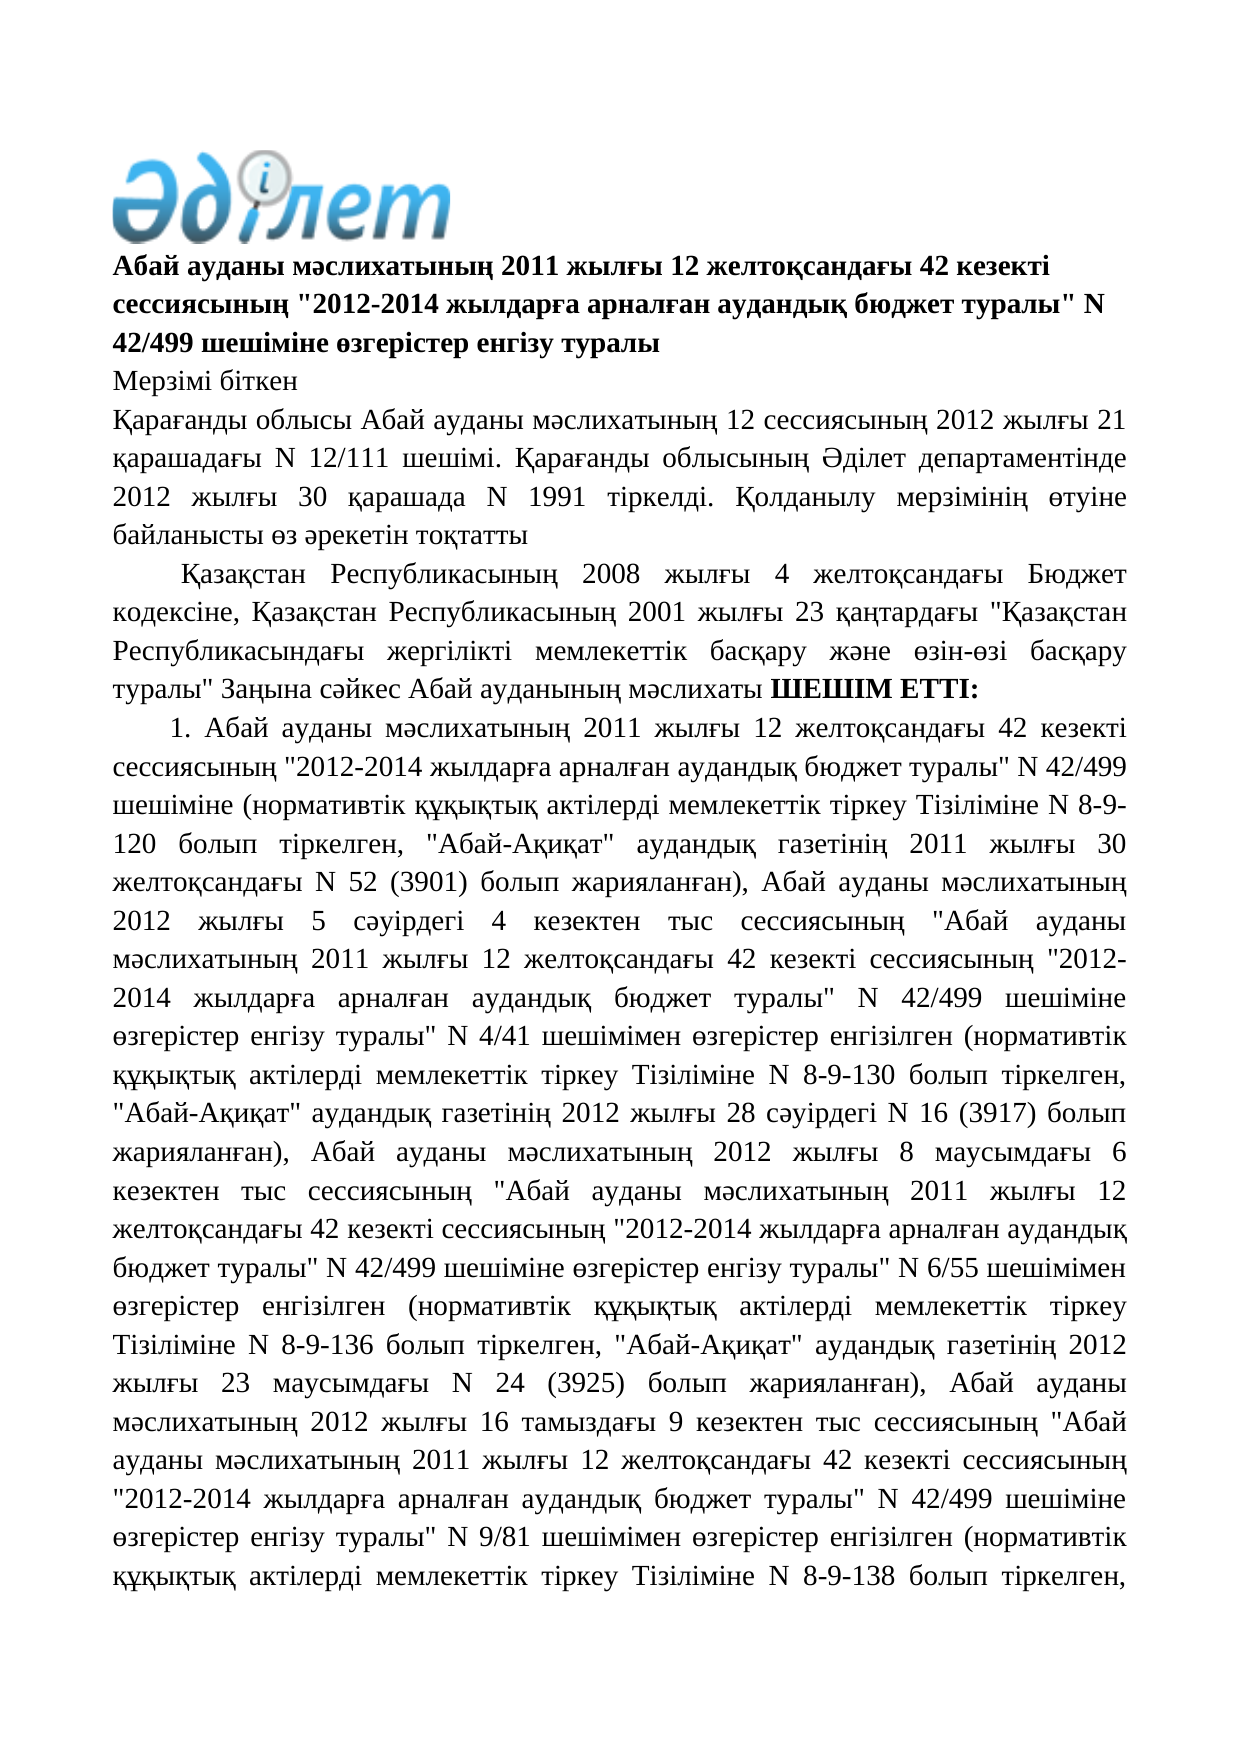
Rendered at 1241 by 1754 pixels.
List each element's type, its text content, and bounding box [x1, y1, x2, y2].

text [112, 710, 1128, 1592]
text Абай ауданы мәслихатының 2011 жылғы 12 желтоқсандағы 42 кезекті сессиясының "2012-2014 жылдарға арналған аудандық бюджет туралы" N 42/499 шешіміне өзгерістер енгізу туралы [112, 248, 1128, 358]
text Мерзімі біткен [112, 363, 1128, 397]
text Қазақстан Республикасының 2008 жылғы 4 желтоқсандағы Бюджет кодексіне, Қазақстан Республикасының 2001 жылғы 23 қаңтардағы "Қазақстан Республикасындағы жергілікті мемлекеттік басқару және өзін-өзі басқару туралы" Заңына сәйкес Абай ауданының мәслихаты ШЕШІМ ЕТТІ: [112, 556, 1128, 705]
picture [112, 150, 451, 244]
text Қарағанды облысы Абай ауданы мәслихатының 12 сессиясының 2012 жылғы 21 қарашадағы N 12/111 шешімі. Қарағанды облысының Әділет департаментінде 2012 жылғы 30 қарашада N 1991 тіркелді. Қолданылу мерзімінің өтуіне байланысты өз әрекетін тоқтатты [112, 402, 1128, 551]
